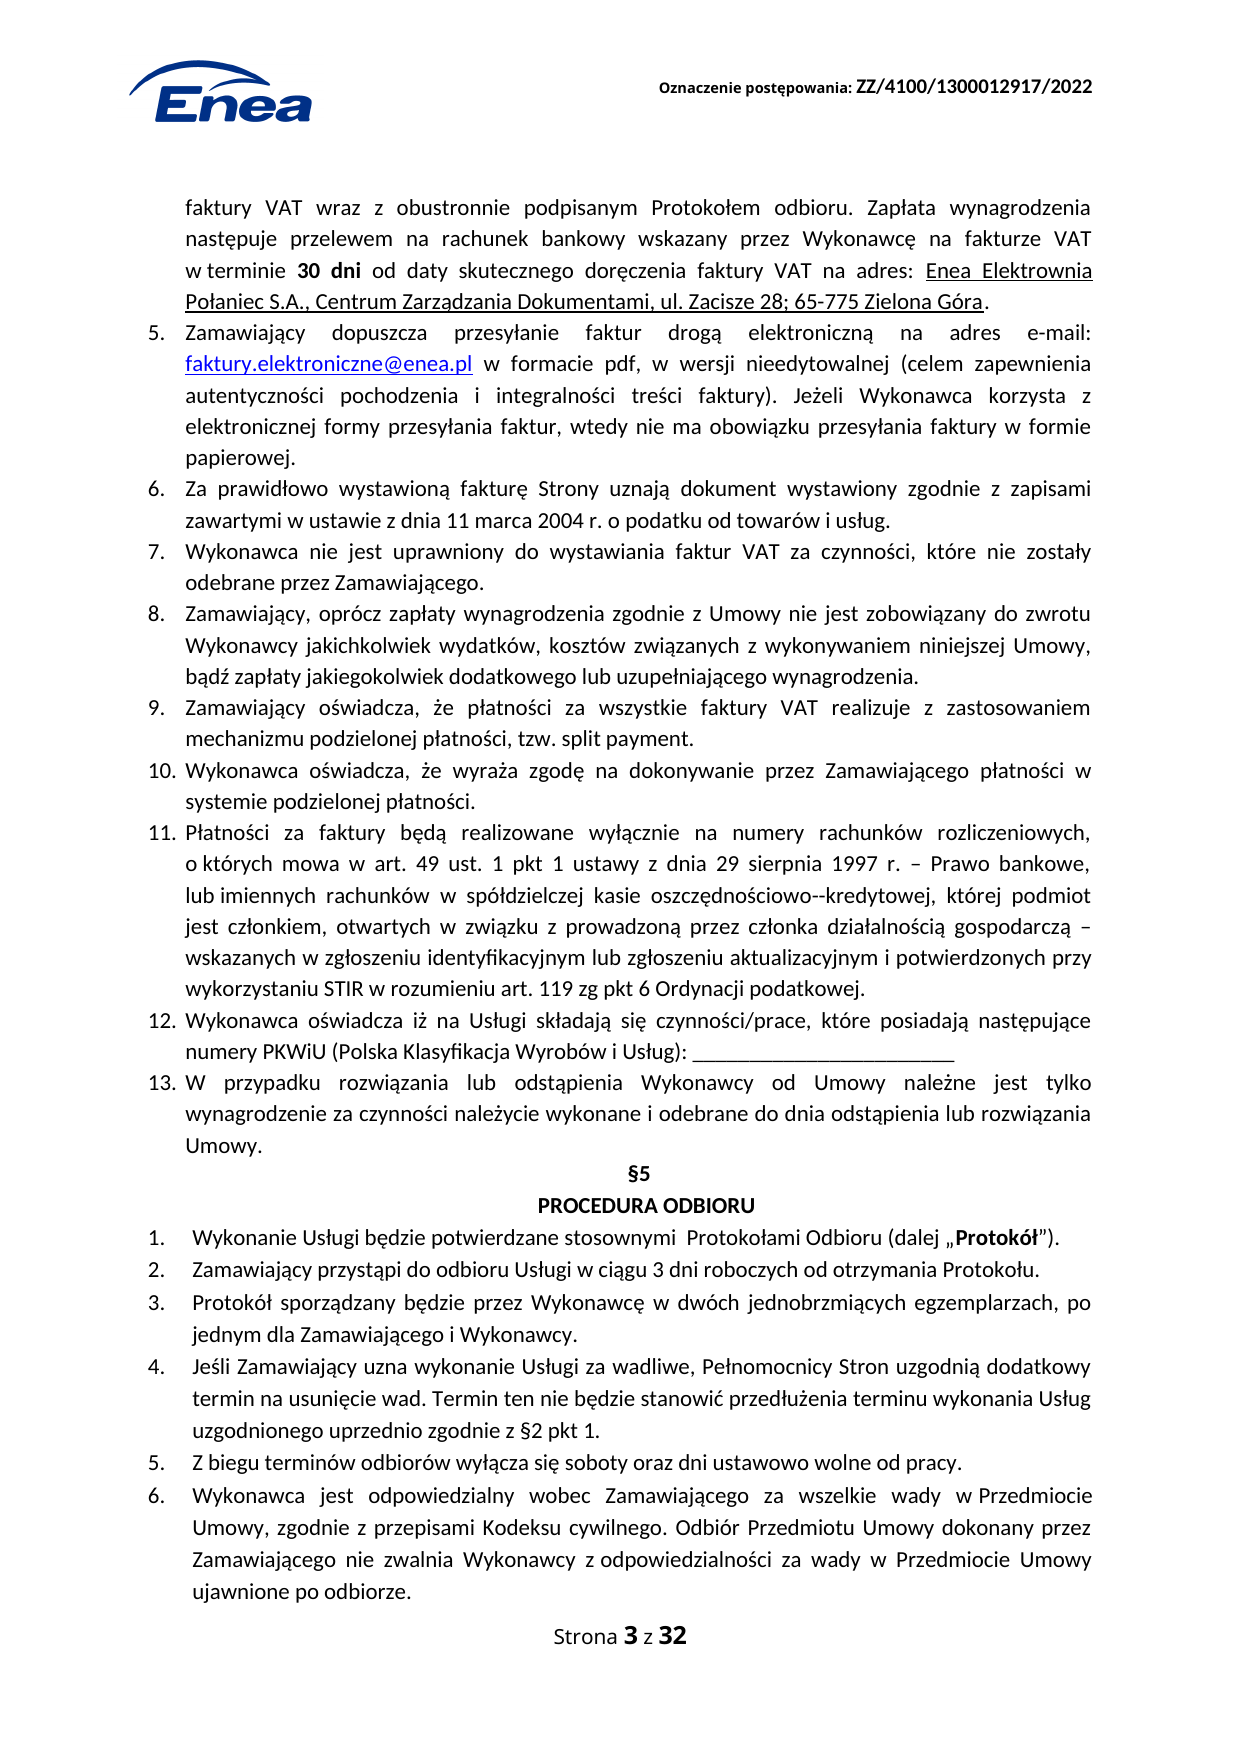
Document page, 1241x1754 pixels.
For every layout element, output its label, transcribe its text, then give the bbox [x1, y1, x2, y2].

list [148, 190, 1093, 315]
list Wykonawca oświadcza, że wyraża zgodę na dokonywanie przez Zamawiającego płatności w systemie podzielonej płatności. [148, 753, 1093, 815]
list §5 [185, 1159, 1093, 1187]
list Wykonanie Usługi będzie potwierdzane stosownymi Protokołami Odbioru (dalej „Protokół”). [148, 1223, 1093, 1251]
list Wykonawca oświadcza iż na Usługi składają się czynności/prace, które posiadają następujące numery PKWiU (Polska Klasyfikacja Wyrobów i Usług): _______________________ [148, 1003, 1093, 1065]
list Z biegu terminów odbiorów wyłącza się soboty oraz dni ustawowo wolne od pracy. [148, 1448, 1093, 1477]
list Zamawiający dopuszcza przesyłanie faktur drogą elektroniczną na adres e-mail: faktury.elektroniczne@enea.pl w formacie pdf, w wersji nieedytowalnej (celem zapewnienia autentyczności pochodzenia i integralności treści faktury). Jeżeli Wykonawca korzysta z elektronicznej formy przesyłania faktur, wtedy nie ma obowiązku przesyłania faktury w formie papierowej. [148, 315, 1093, 471]
list Zamawiający, oprócz zapłaty wynagrodzenia zgodnie z Umowy nie jest zobowiązany do zwrotu Wykonawcy jakichkolwiek wydatków, kosztów związanych z wykonywaniem niniejszej Umowy, bądź zapłaty jakiegokolwiek dodatkowego lub uzupełniającego wynagrodzenia. [148, 596, 1093, 690]
list Protokół sporządzany będzie przez Wykonawcę w dwóch jednobrzmiących egzemplarzach, po jednym dla Zamawiającego i Wykonawcy. [148, 1288, 1093, 1348]
list Wykonawca nie jest uprawniony do wystawiania faktur VAT za czynności, które nie zostały odebrane przez Zamawiającego. [148, 534, 1093, 596]
list Zamawiający przystąpi do odbioru Usługi w ciągu 3 dni roboczych od otrzymania Protokołu. [148, 1255, 1093, 1283]
picture [117, 50, 324, 124]
list Płatności za faktury będą realizowane wyłącznie na numery rachunków rozliczeniowych, o których mowa w art. 49 ust. 1 pkt 1 ustawy z dnia 29 sierpnia 1997 r. – Prawo bankowe, lub imiennych rachunków w spółdzielczej kasie oszczędnościowo--kredytowej, której podmiot jest członkiem, otwartych w związku z prowadzoną przez członka działalnością gospodarczą – wskazanych w zgłoszeniu identyfikacyjnym lub zgłoszeniu aktualizacyjnym i potwierdzonych przy wykorzystaniu STIR w rozumieniu art. 119 zg pkt 6 Ordynacji podatkowej. [148, 815, 1093, 1003]
list Zamawiający oświadcza, że płatności za wszystkie faktury VAT realizuje z zastosowaniem mechanizmu podzielonej płatności, tzw. split payment. [148, 690, 1093, 753]
list Za prawidłowo wystawioną fakturę Strony uznają dokument wystawiony zgodnie z zapisami zawartymi w ustawie z dnia 11 marca 2004 r. o podatku od towarów i usług. [148, 471, 1093, 534]
list W przypadku rozwiązania lub odstąpienia Wykonawcy od Umowy należne jest tylko wynagrodzenie za czynności należycie wykonane i odebrane do dnia odstąpienia lub rozwiązania Umowy. [148, 1065, 1093, 1159]
list Wykonawca jest odpowiedzialny wobec Zamawiającego za wszelkie wady w Przedmiocie Umowy, zgodnie z przepisami Kodeksu cywilnego. Odbiór Przedmiotu Umowy dokonany przez Zamawiającego nie zwalnia Wykonawcy z odpowiedzialności za wady w Przedmiocie Umowy ujawnione po odbiorze. [148, 1481, 1093, 1605]
list Jeśli Zamawiający uzna wykonanie Usługi za wadliwe, Pełnomocnicy Stron uzgodnią dodatkowy termin na usunięcie wad. Termin ten nie będzie stanowić przedłużenia terminu wykonania Usług uzgodnionego uprzednio zgodnie z §2 pkt 1. [148, 1352, 1093, 1444]
list PROCEDURA ODBIORU [185, 1191, 1093, 1219]
